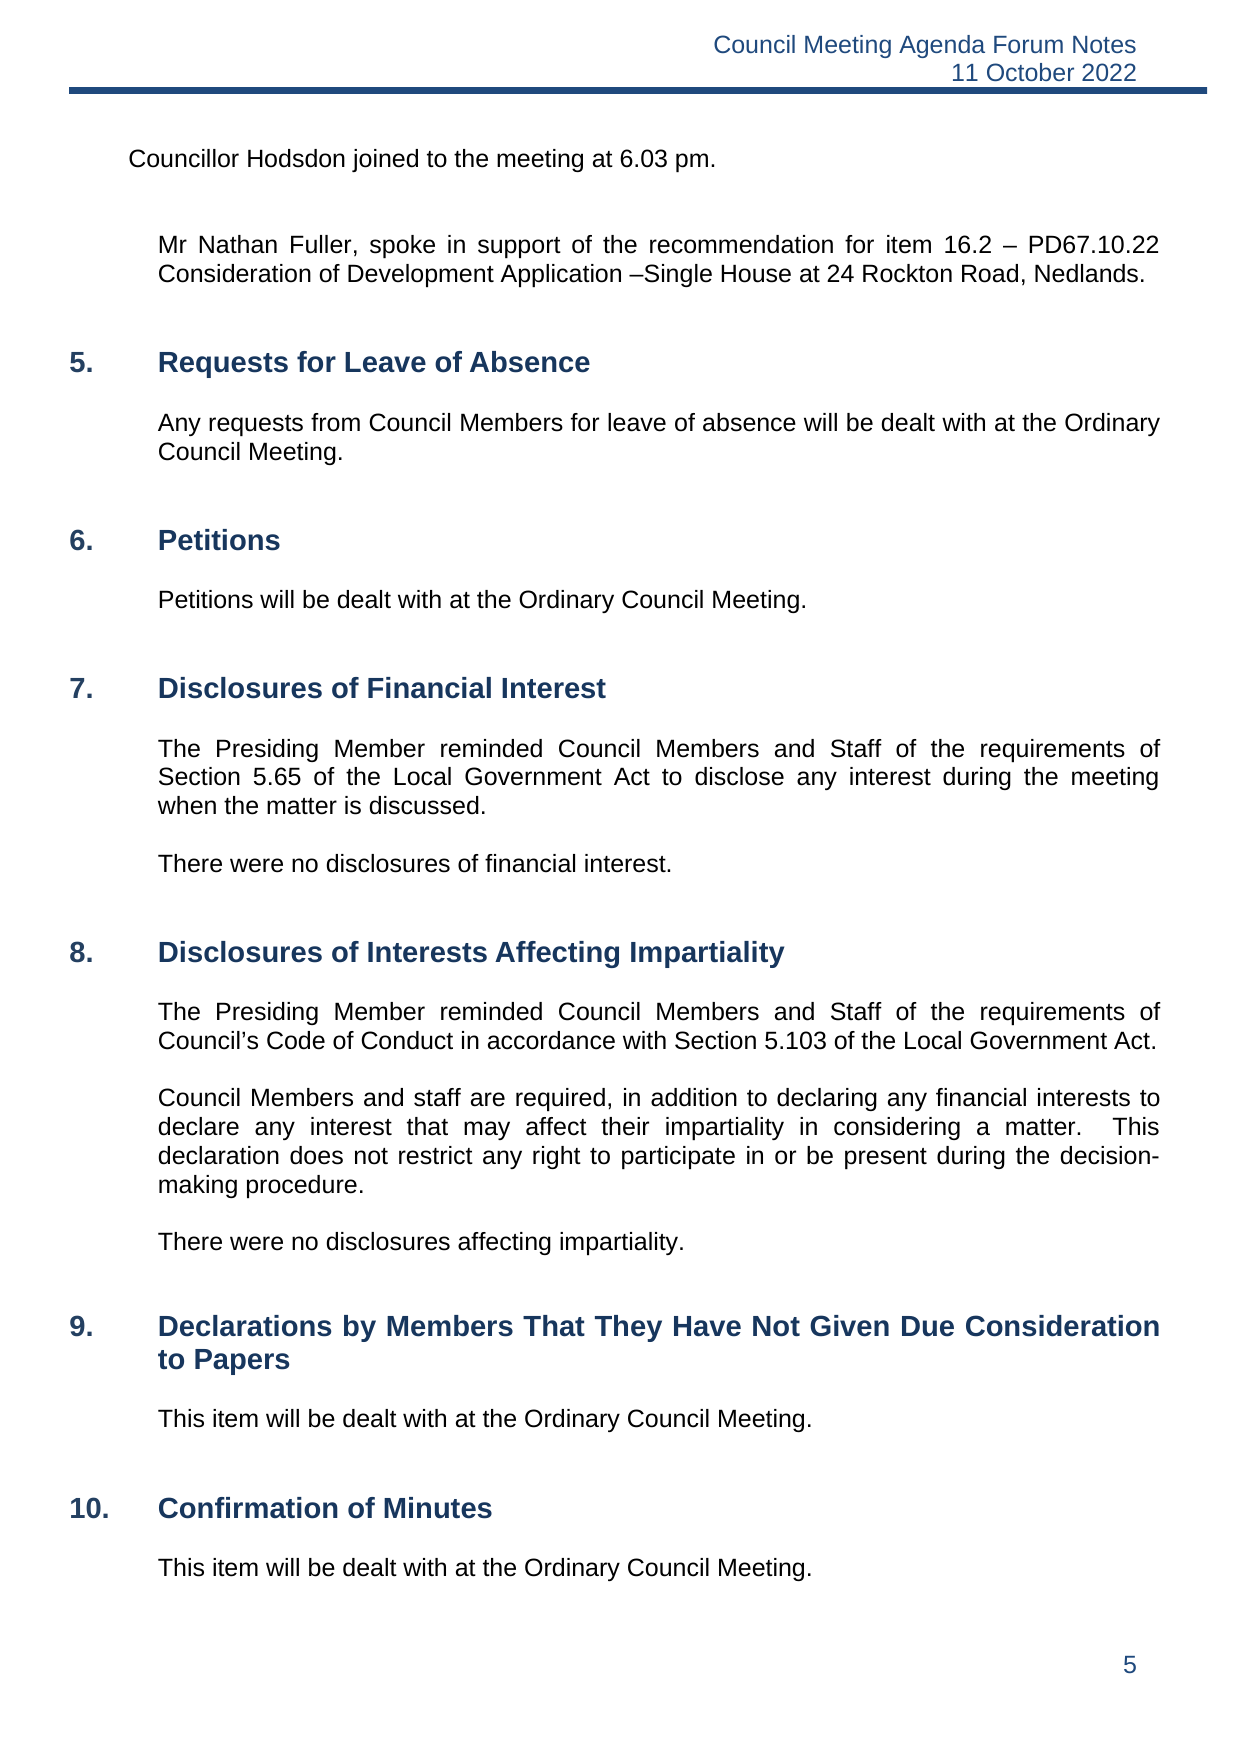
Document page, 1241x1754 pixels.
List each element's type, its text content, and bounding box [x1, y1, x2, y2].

subtitle Disclosures of Financial Interest [69, 671, 1162, 705]
text Councillor Hodsdon joined to the meeting at 6.03 pm. [128, 144, 1162, 173]
subtitle Disclosures of Interests Affecting Impartiality [69, 935, 1162, 968]
subtitle Declarations by Members That They Have Not Given Due Consideration to Papers [69, 1309, 1162, 1376]
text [158, 1404, 1162, 1433]
list There were no disclosures of financial interest. [158, 849, 1162, 877]
text Any requests from Council Members for leave of absence will be dealt with at the Ordinary Council Meeting. [158, 408, 1162, 465]
text The Presiding Member reminded Council Members and Staff of the requirements of Section 5.65 of the Local Government Act to disclose any interest during the meeting when the matter is discussed. [158, 734, 1162, 820]
text There were no disclosures affecting impartiality. [158, 1227, 1162, 1256]
subtitle Petitions [69, 523, 1162, 556]
text Petitions will be dealt with at the Ordinary Council Meeting. [158, 585, 1162, 614]
subtitle Confirmation of Minutes [69, 1491, 1162, 1524]
text The Presiding Member reminded Council Members and Staff of the requirements of Council’s Code of Conduct in accordance with Section 5.103 of the Local Government Act. [158, 997, 1162, 1055]
text Council Members and staff are required, in addition to declaring any financial interests to declare any interest that may affect their impartiality in considering a matter. This declaration does not restrict any right to participate in or be present during the decision-making procedure. [158, 1083, 1162, 1198]
subtitle Requests for Leave of Absence [69, 346, 1162, 379]
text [158, 1553, 1162, 1582]
text Mr Nathan Fuller, spoke in support of the recommendation for item 16.2 – PD67.10.22 Consideration of Development Application –Single House at 24 Rockton Road, Nedlands. [158, 231, 1162, 288]
